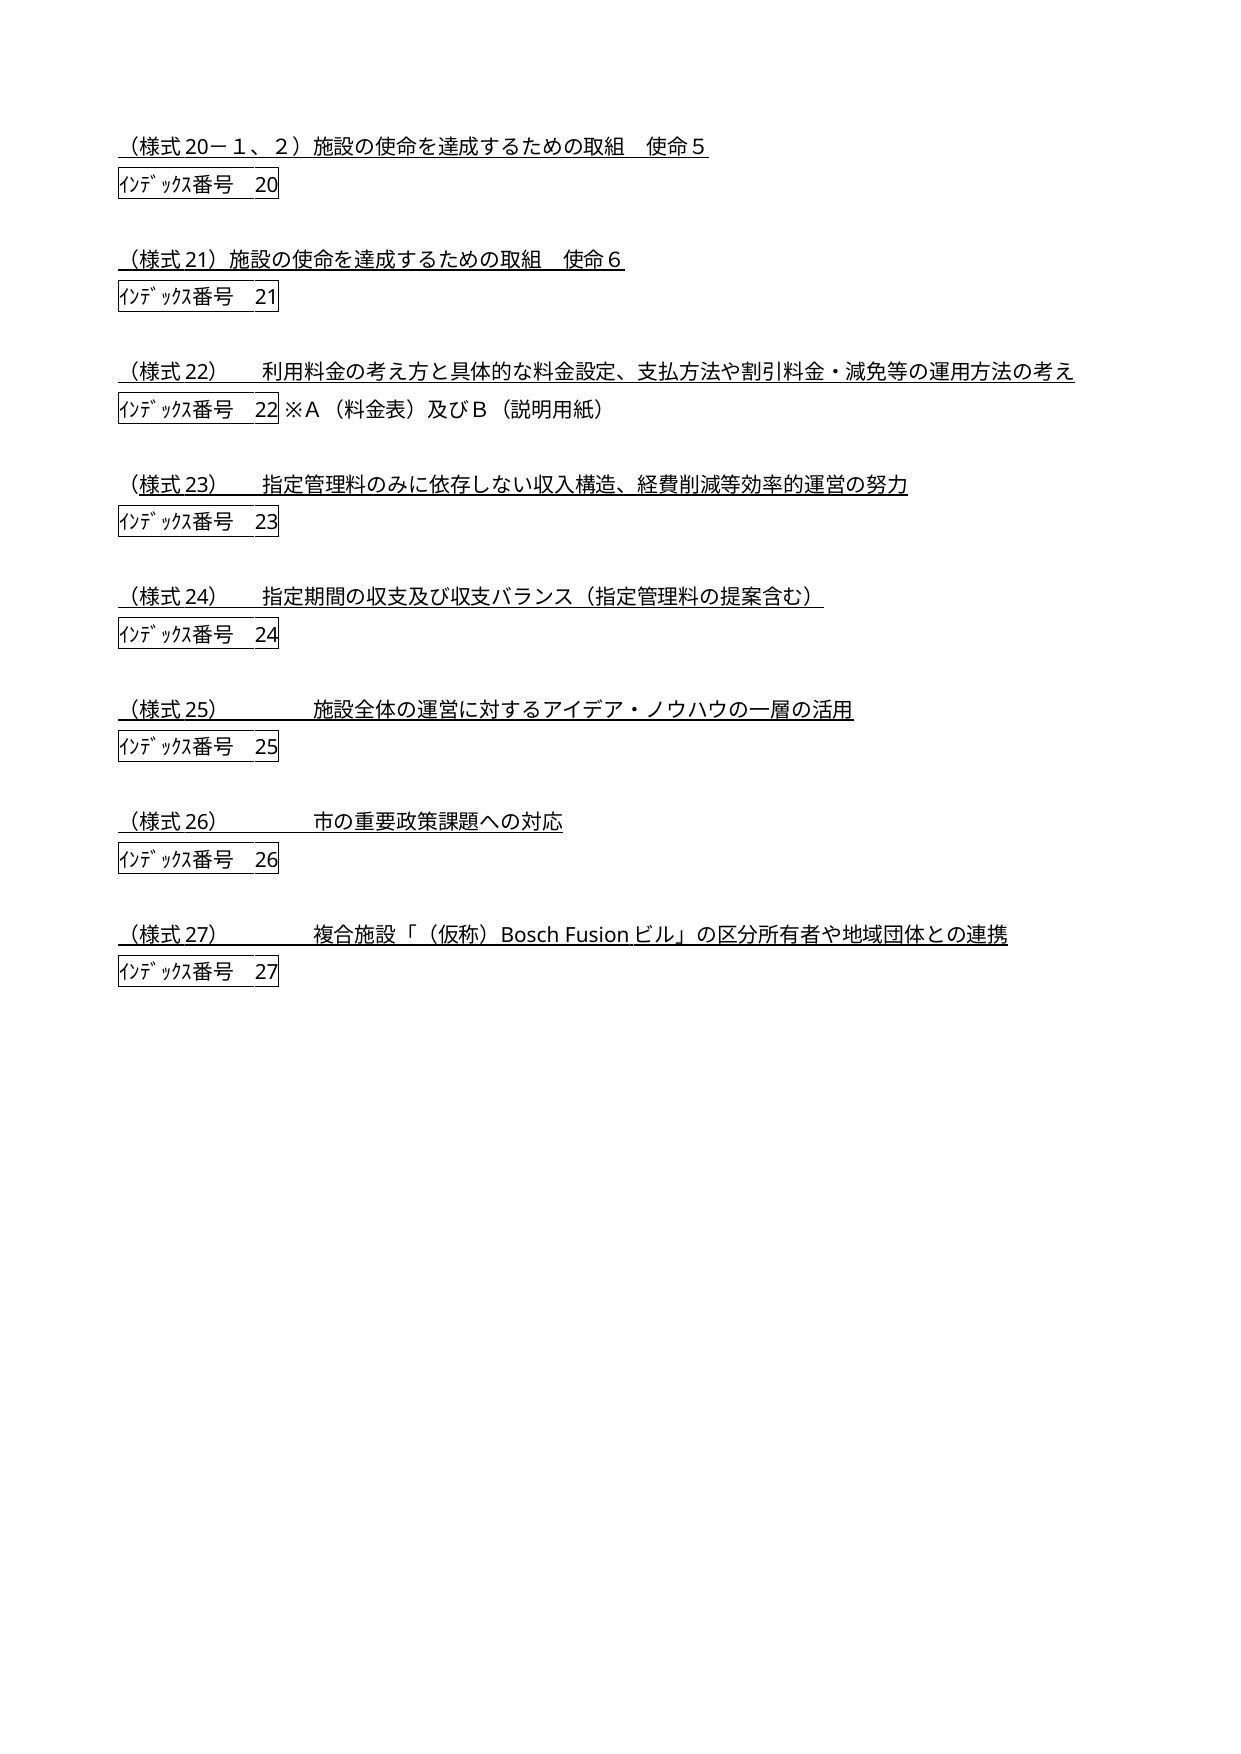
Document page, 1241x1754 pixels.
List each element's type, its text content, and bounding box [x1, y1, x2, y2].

text ｲﾝﾃﾞｯｸｽ番号 26 [118, 839, 1122, 877]
text ｲﾝﾃﾞｯｸｽ番号 20 [118, 164, 1122, 202]
text ｲﾝﾃﾞｯｸｽ番号 24 [118, 614, 1122, 652]
text ｲﾝﾃﾞｯｸｽ番号 21 [118, 277, 1122, 314]
text ｲﾝﾃﾞｯｸｽ番号 22 ※Ａ（料金表）及びＢ（説明用紙） [118, 389, 1122, 427]
text （様式27） 複合施設「（仮称）Bosch Fusionビル」の区分所有者や地域団体との連携 [118, 914, 1122, 952]
text （様式21）施設の使命を達成するための取組 使命６ [118, 239, 1122, 277]
text （様式20－１、２）施設の使命を達成するための取組 使命５ [118, 127, 1122, 164]
text （様式25） 施設全体の運営に対するアイデア・ノウハウの一層の活用 [118, 689, 1122, 727]
text ｲﾝﾃﾞｯｸｽ番号 23 [118, 502, 1122, 539]
text （様式22） 利用料金の考え方と具体的な料金設定、支払方法や割引料金・減免等の運用方法の考え [118, 352, 1122, 389]
text ｲﾝﾃﾞｯｸｽ番号 25 [118, 727, 1122, 764]
text ｲﾝﾃﾞｯｸｽ番号 27 [118, 952, 1122, 989]
text （様式26） 市の重要政策課題への対応 [118, 802, 1122, 839]
text （様式23） 指定管理料のみに依存しない収入構造、経費削減等効率的運営の努力 [118, 464, 1122, 502]
text （様式24） 指定期間の収支及び収支バランス（指定管理料の提案含む） [118, 577, 1122, 614]
